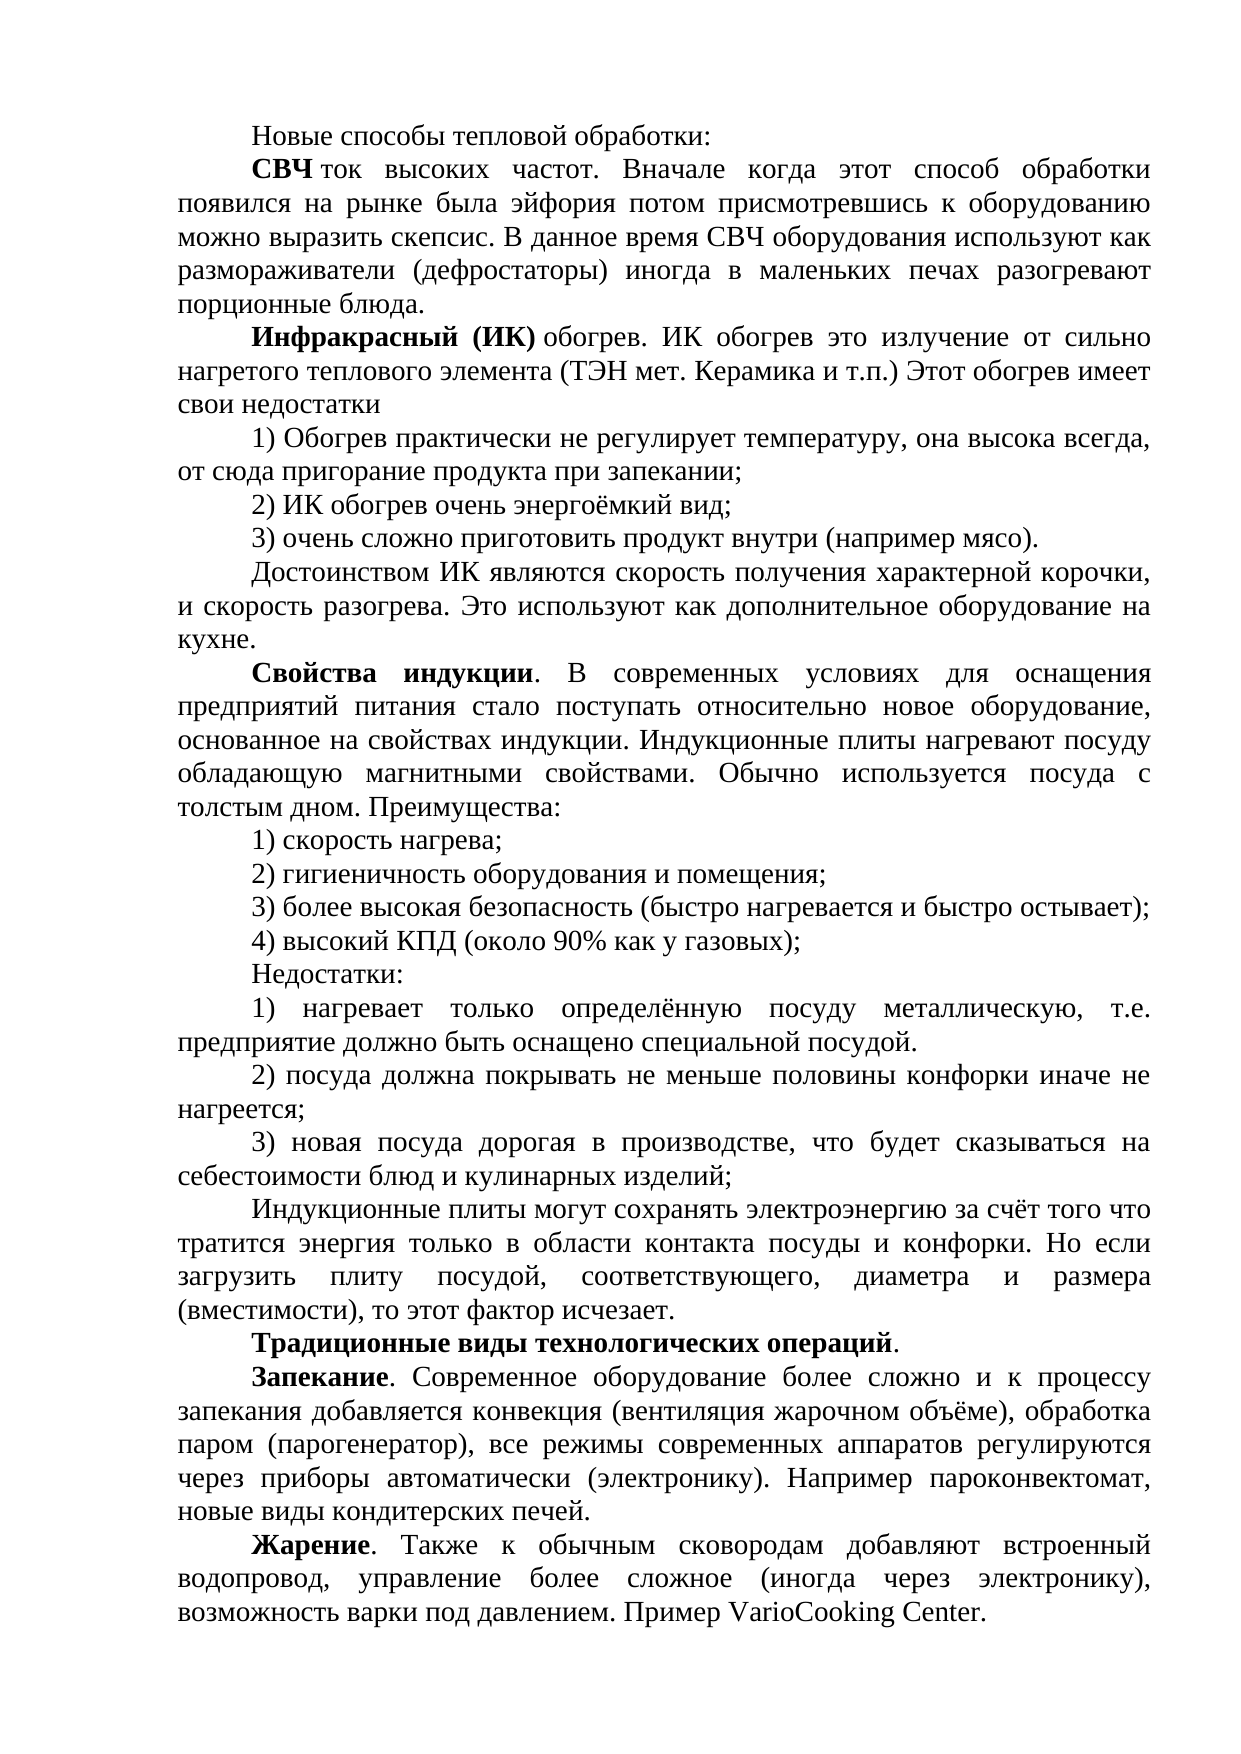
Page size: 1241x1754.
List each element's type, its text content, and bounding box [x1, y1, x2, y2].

text 1) Обогрев практически не регулирует температуру, она высока всегда, от сюда пригорание продукта при запекании; [177, 420, 1152, 487]
text 3) очень сложно приготовить продукт внутри (например мясо). [177, 521, 1152, 554]
text Традиционные виды технологических операций. [177, 1326, 1152, 1359]
text Жарение. Также к обычным сковородам добавляют встроенный водопровод, управление более сложное (иногда через электронику), возможность варки под давлением. Пример VarioCooking Center. [177, 1527, 1152, 1627]
text Индукционные плиты могут сохранять электроэнергию за счёт того что тратится энергия только в области контакта посуды и конфорки. Но если загрузить плиту посудой, соответствующего, диаметра и размера (вместимости), то этот фактор исчезает. [177, 1191, 1152, 1326]
text Инфракрасный (ИК) обогрев. ИК обогрев это излучение от сильно нагретого теплового элемента (ТЭН мет. Керамика и т.п.) Этот обогрев имеет свои недостатки [177, 319, 1152, 420]
text 2) гигиеничность оборудования и помещения; [177, 856, 1152, 889]
text 1) нагревает только определённую посуду металлическую, т.е. предприятие должно быть оснащено специальной посудой. [177, 990, 1152, 1057]
text Достоинством ИК являются скорость получения характерной корочки, и скорость разогрева. Это используют как дополнительное оборудование на кухне. [177, 554, 1152, 655]
text Запекание. Современное оборудование более сложно и к процессу запекания добавляется конвекция (вентиляция жарочном объёме), обработка паром (парогенератор), все режимы современных аппаратов регулируются через приборы автоматически (электронику). Например пароконвектомат, новые виды кондитерских печей. [177, 1359, 1152, 1527]
text Свойства индукции. В современных условиях для оснащения предприятий питания стало поступать относительно новое оборудование, основанное на свойствах индукции. Индукционные плиты нагревают посуду обладающую магнитными свойствами. Обычно используется посуда с толстым дном. Преимущества: [177, 655, 1152, 822]
text 2) ИК обогрев очень энергоёмкий вид; [177, 487, 1152, 521]
text Недостатки: [177, 957, 1152, 990]
text 1) скорость нагрева; [177, 822, 1152, 856]
text 3) новая посуда дорогая в производстве, что будет сказываться на себестоимости блюд и кулинарных изделий; [177, 1124, 1152, 1191]
text 2) посуда должна покрывать не меньше половины конфорки иначе не нагреется; [177, 1057, 1152, 1124]
text 4) высокий КПД (около 90% как у газовых); [177, 923, 1152, 957]
text 3) более высокая безопасность (быстро нагревается и быстро остывает); [177, 889, 1152, 923]
text Новые способы тепловой обработки: [177, 118, 1152, 152]
text СВЧ ток высоких частот. Вначале когда этот способ обработки появился на рынке была эйфория потом присмотревшись к оборудованию можно выразить скепсис. В данное время СВЧ оборудования используют как размораживатели (дефростаторы) иногда в маленьких печах разогревают порционные блюда. [177, 152, 1152, 319]
